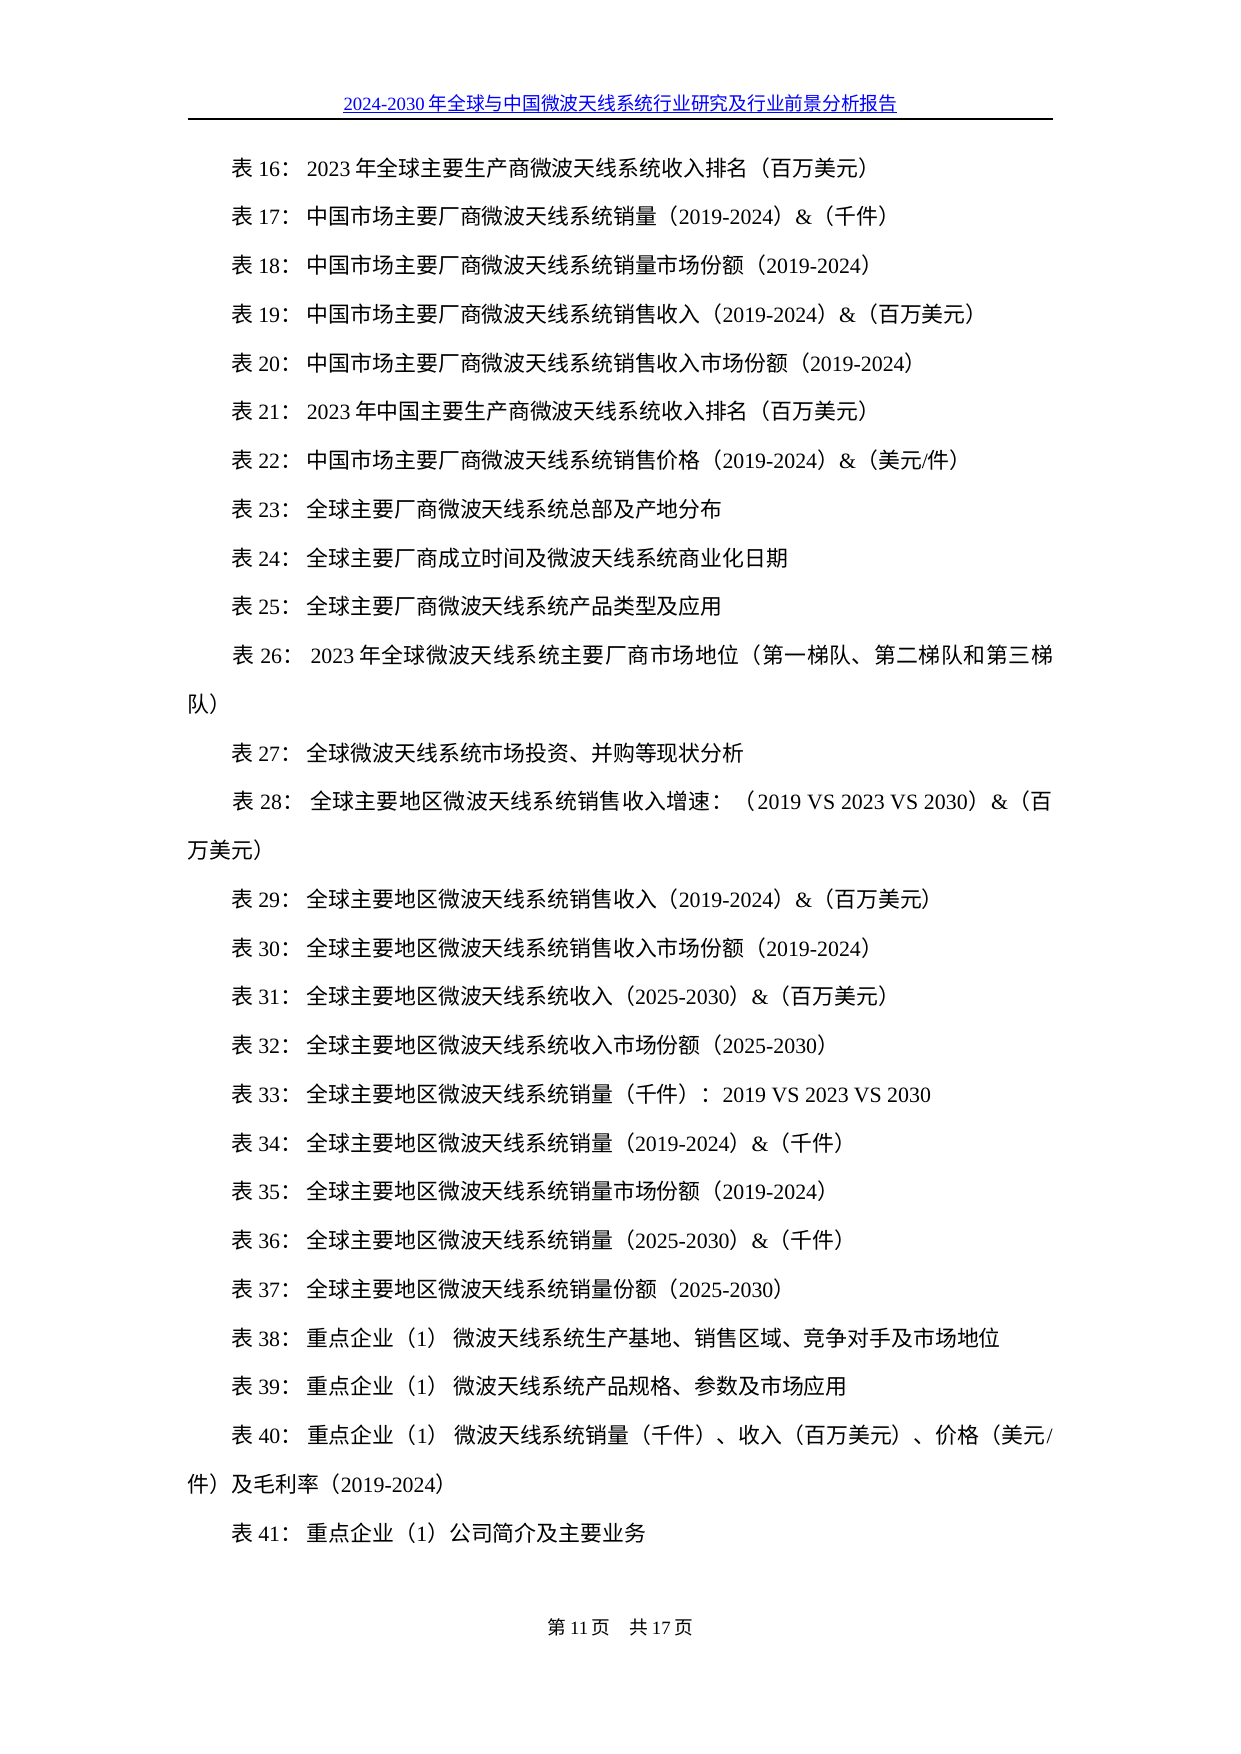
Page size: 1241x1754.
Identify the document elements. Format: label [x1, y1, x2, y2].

text [187, 150, 1053, 1548]
